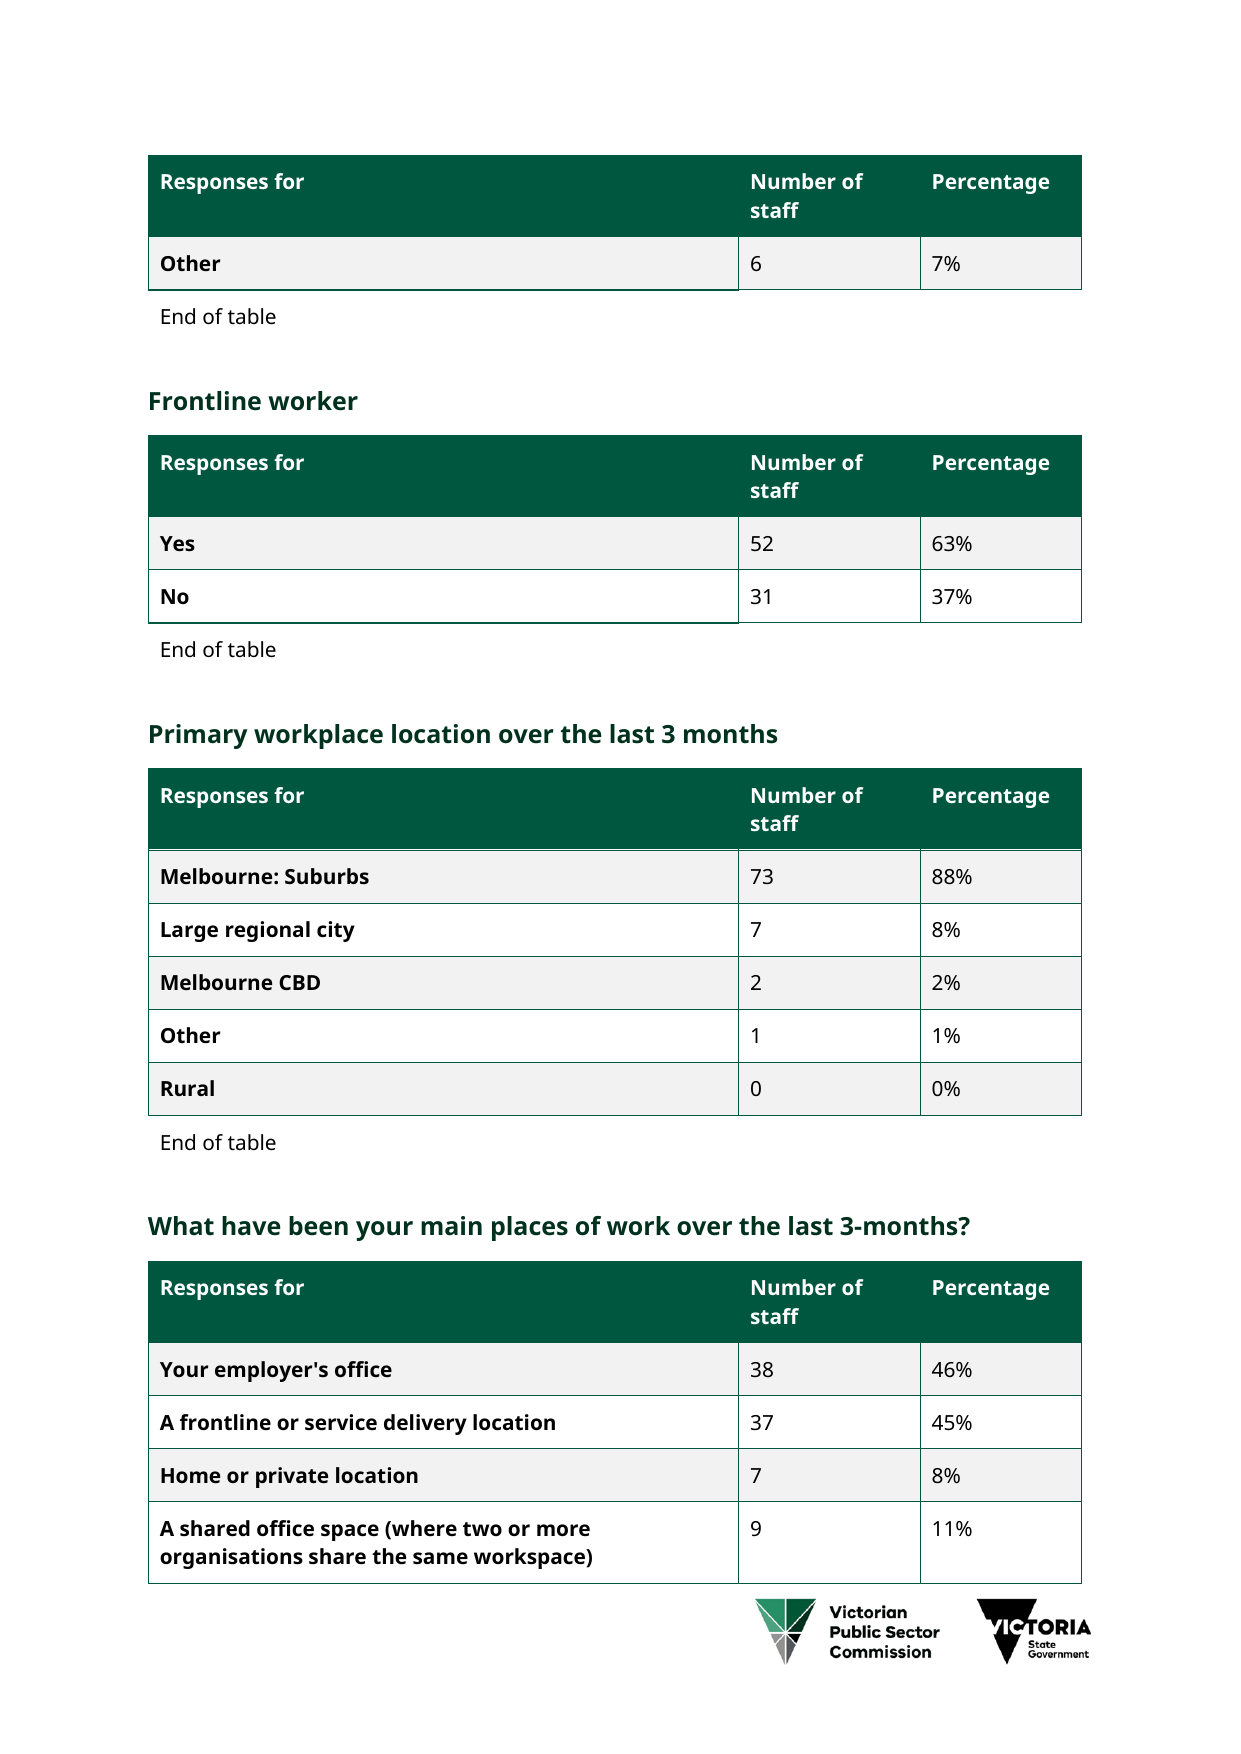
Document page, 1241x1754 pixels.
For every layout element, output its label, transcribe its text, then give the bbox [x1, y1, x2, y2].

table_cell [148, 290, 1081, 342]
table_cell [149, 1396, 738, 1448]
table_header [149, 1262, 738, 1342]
subtitle Frontline worker [148, 383, 1092, 417]
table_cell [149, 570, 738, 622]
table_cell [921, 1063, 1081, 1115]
subtitle Primary workplace location over the last 3 months [148, 717, 1092, 751]
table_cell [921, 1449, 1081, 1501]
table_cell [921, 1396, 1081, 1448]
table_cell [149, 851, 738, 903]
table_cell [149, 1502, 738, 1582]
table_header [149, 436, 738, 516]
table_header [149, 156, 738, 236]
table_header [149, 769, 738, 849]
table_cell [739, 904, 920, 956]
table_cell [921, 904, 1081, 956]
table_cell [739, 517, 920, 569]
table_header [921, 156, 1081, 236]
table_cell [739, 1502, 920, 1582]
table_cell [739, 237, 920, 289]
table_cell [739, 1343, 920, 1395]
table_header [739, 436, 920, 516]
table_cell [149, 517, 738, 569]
subtitle What have been your main places of work over the last 3-months? [148, 1209, 1092, 1243]
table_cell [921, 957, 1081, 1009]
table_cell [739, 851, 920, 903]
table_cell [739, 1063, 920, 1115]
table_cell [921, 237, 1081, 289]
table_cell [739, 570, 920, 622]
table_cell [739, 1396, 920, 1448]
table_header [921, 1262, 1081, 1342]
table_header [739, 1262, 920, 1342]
picture [754, 1598, 1093, 1666]
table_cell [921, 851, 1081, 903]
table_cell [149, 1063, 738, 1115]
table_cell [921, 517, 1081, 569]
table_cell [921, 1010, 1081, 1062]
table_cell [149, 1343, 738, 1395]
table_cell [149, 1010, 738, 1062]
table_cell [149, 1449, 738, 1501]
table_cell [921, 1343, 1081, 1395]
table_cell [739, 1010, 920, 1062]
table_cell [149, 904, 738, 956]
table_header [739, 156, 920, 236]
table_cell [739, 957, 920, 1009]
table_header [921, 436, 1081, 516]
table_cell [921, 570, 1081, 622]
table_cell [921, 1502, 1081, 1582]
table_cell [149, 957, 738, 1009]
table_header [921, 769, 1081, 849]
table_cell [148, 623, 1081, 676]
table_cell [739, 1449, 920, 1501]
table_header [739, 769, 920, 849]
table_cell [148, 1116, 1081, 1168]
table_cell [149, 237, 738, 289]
